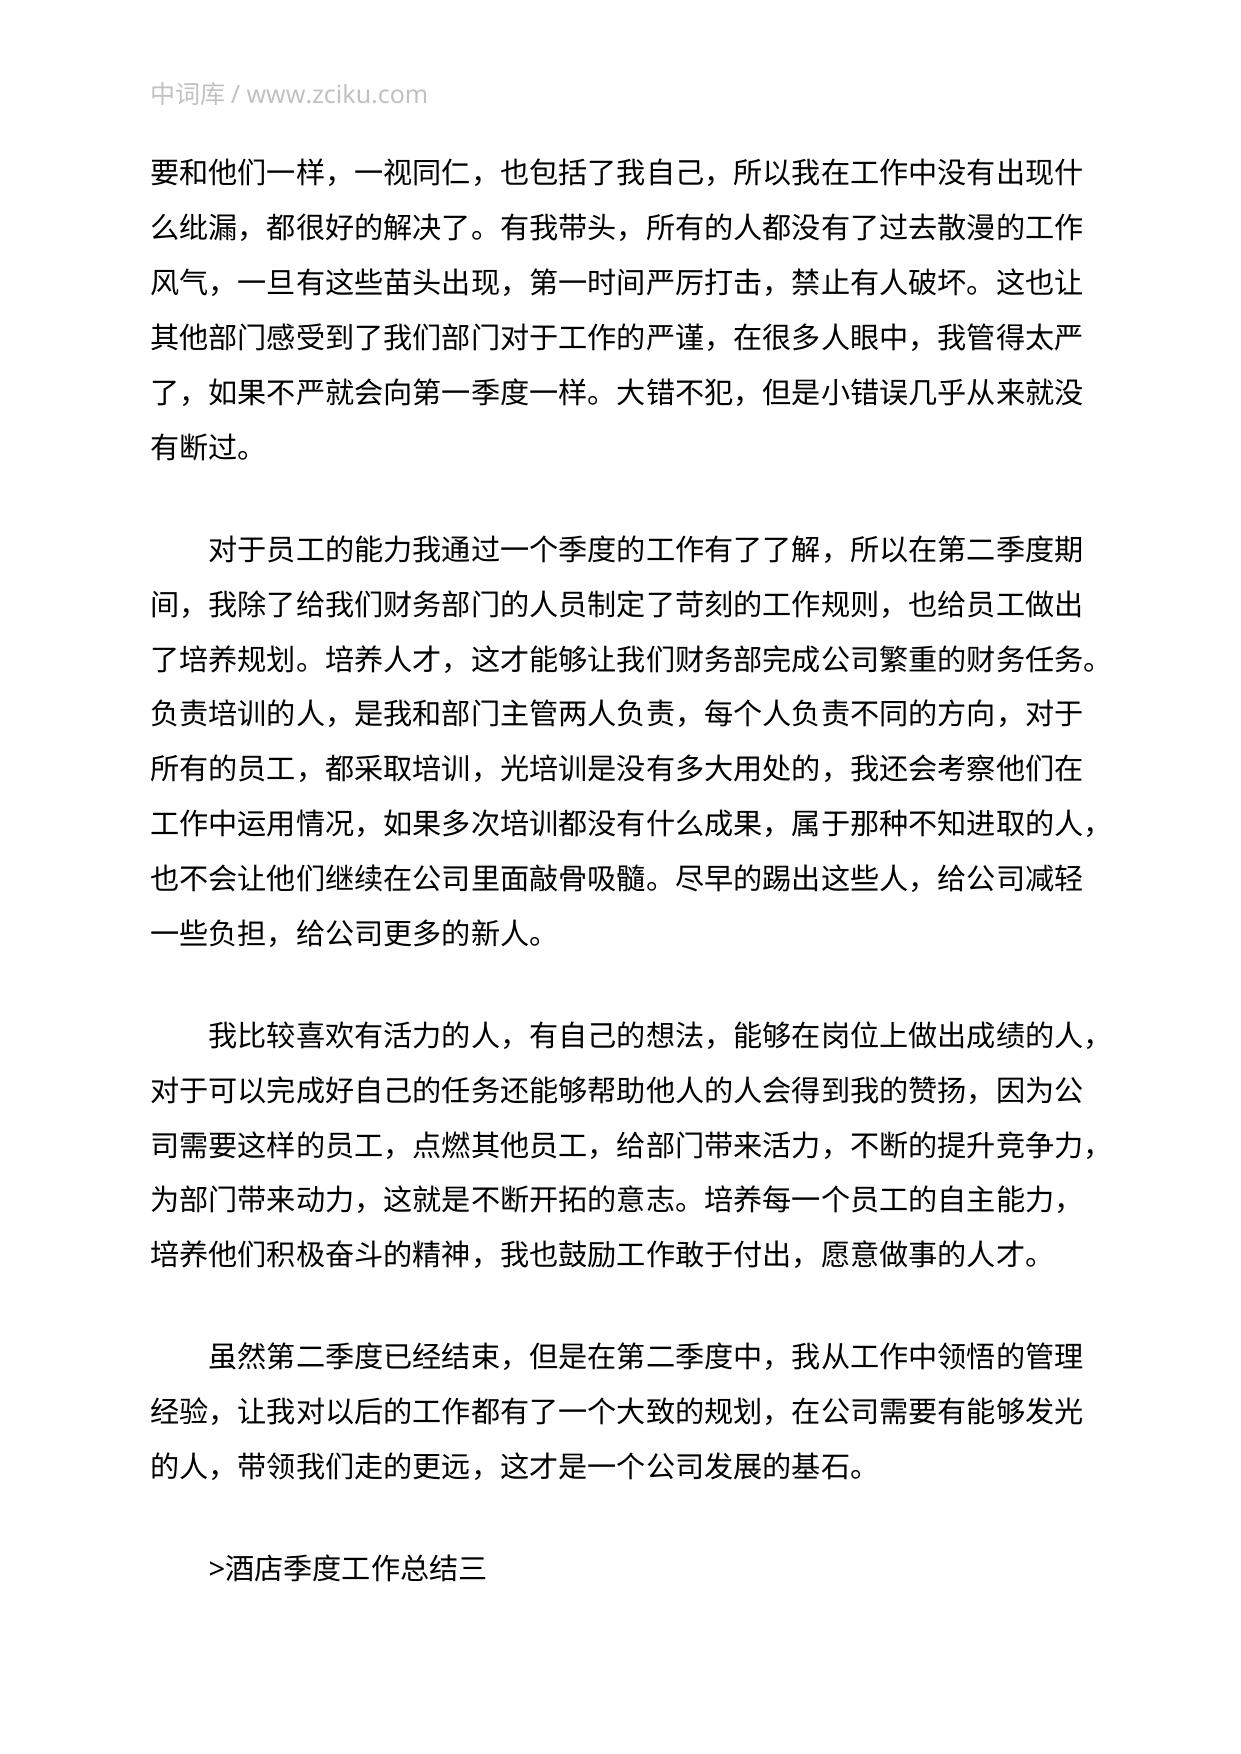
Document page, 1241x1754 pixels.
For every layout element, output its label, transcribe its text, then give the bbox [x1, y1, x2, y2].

text >酒店季度工作总结三 [150, 1545, 1090, 1588]
text 我比较喜欢有活力的人，有自己的想法，能够在岗位上做出成绩的人，对于可以完成好自己的任务还能够帮助他人的人会得到我的赞扬，因为公司需要这样的员工，点燃其他员工，给部门带来活力，不断的提升竞争力，为部门带来动力，这就是不断开拓的意志。培养每一个员工的自主能力，培养他们积极奋斗的精神，我也鼓励工作敢于付出，愿意做事的人才。 [150, 1012, 1090, 1274]
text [150, 150, 1090, 467]
text 虽然第二季度已经结束，但是在第二季度中，我从工作中领悟的管理经验，让我对以后的工作都有了一个大致的规划，在公司需要有能够发光的人，带领我们走的更远，这才是一个公司发展的基石。 [150, 1334, 1090, 1486]
text 对于员工的能力我通过一个季度的工作有了了解，所以在第二季度期间，我除了给我们财务部门的人员制定了苛刻的工作规则，也给员工做出了培养规划。培养人才，这才能够让我们财务部完成公司繁重的财务任务。负责培训的人，是我和部门主管两人负责，每个人负责不同的方向，对于所有的员工，都采取培训，光培训是没有多大用处的，我还会考察他们在工作中运用情况，如果多次培训都没有什么成果，属于那种不知进取的人，也不会让他们继续在公司里面敲骨吸髓。尽早的踢出这些人，给公司减轻一些负担，给公司更多的新人。 [150, 526, 1090, 953]
